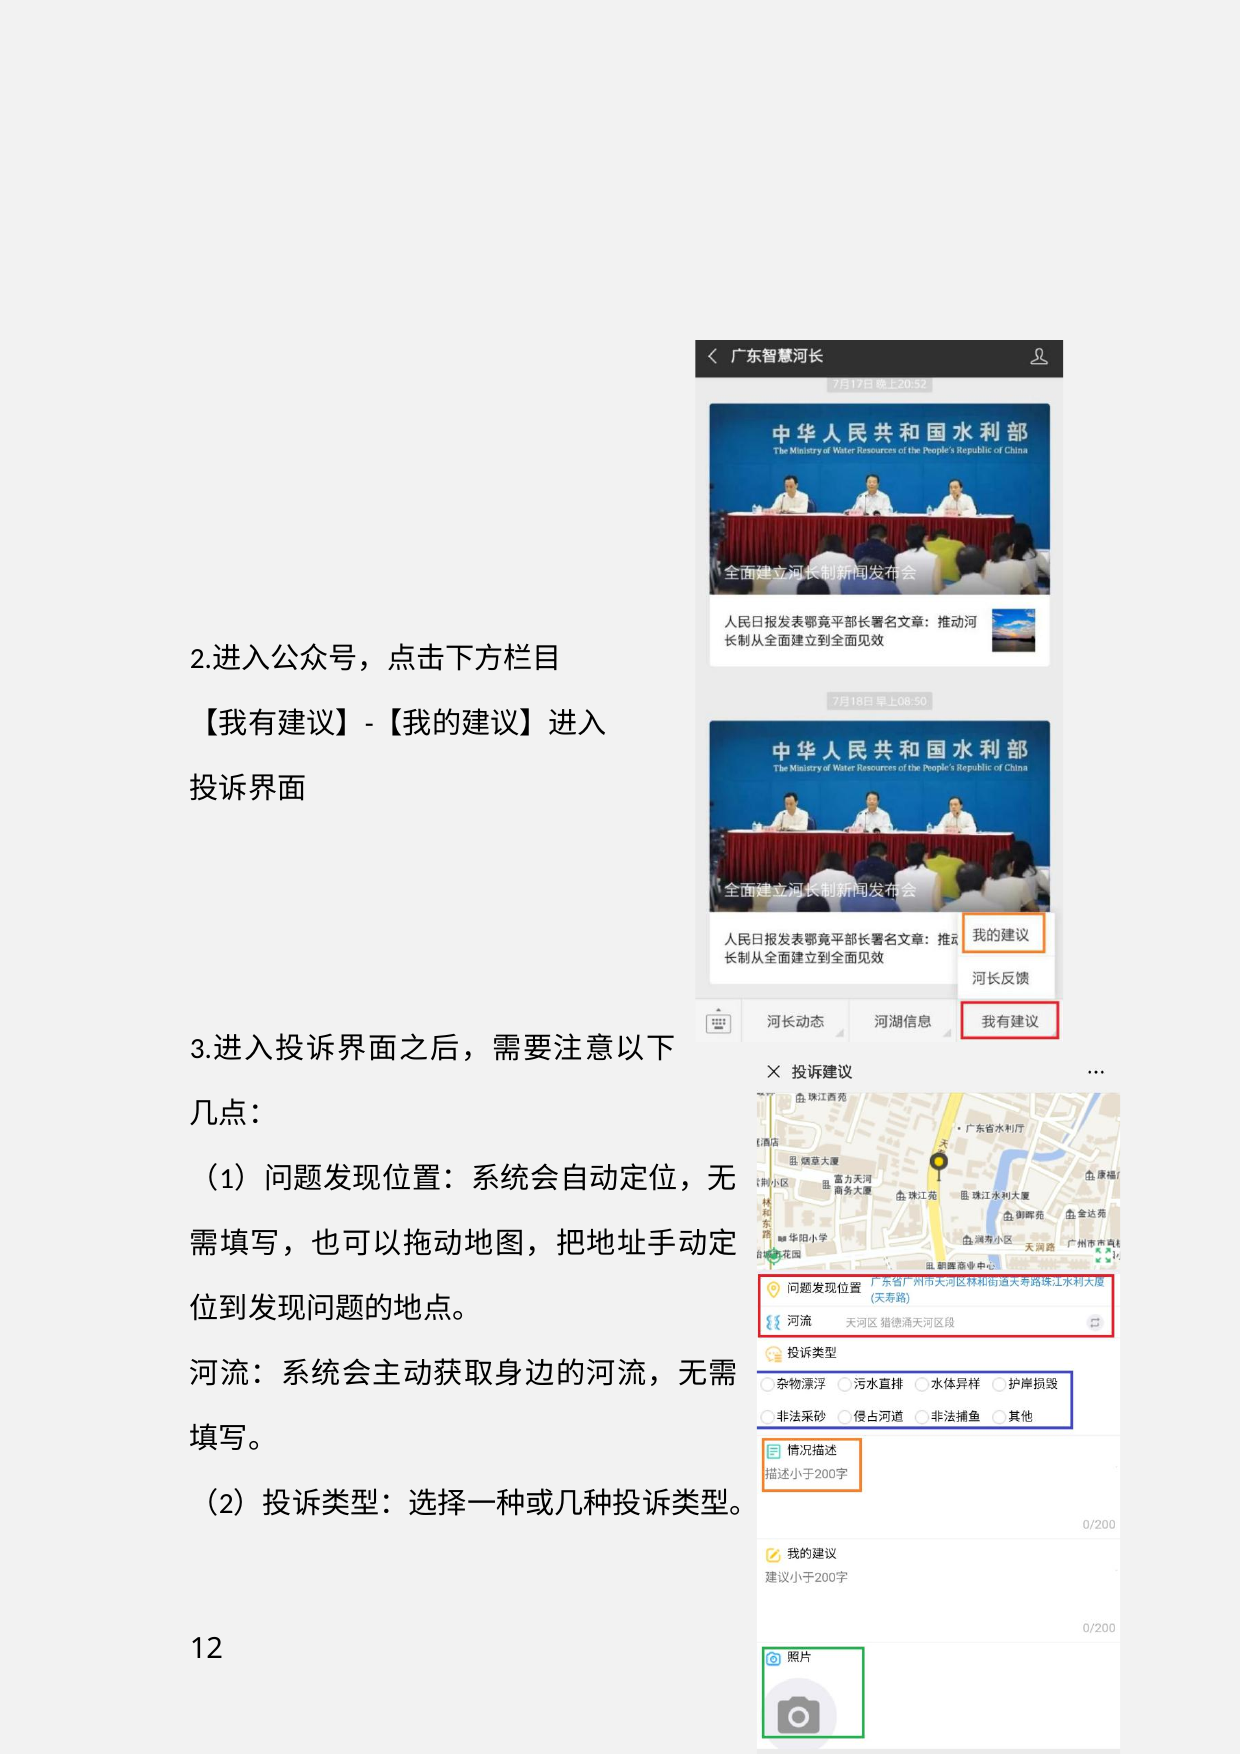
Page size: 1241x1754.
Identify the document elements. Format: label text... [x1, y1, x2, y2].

text （2）投诉类型：选择一种或几种投诉类型。 [189, 1468, 756, 1533]
list 进入公众号，点击下方栏目 [189, 623, 695, 688]
text 【我有建议】-【我的建议】进入 [189, 688, 695, 753]
text （1）问题发现位置：系统会自动定位，无需填写，也可以拖动地图，把地址手动定位到发现问题的地点。 [189, 1143, 756, 1338]
picture [756, 1057, 1121, 1754]
text 3.进入投诉界面之后，需要注意以下几点： [189, 1013, 1064, 1143]
picture [695, 340, 1064, 1042]
text 河流：系统会主动获取身边的河流，无需填写。 [189, 1338, 756, 1468]
text 投诉界面 [189, 753, 695, 818]
